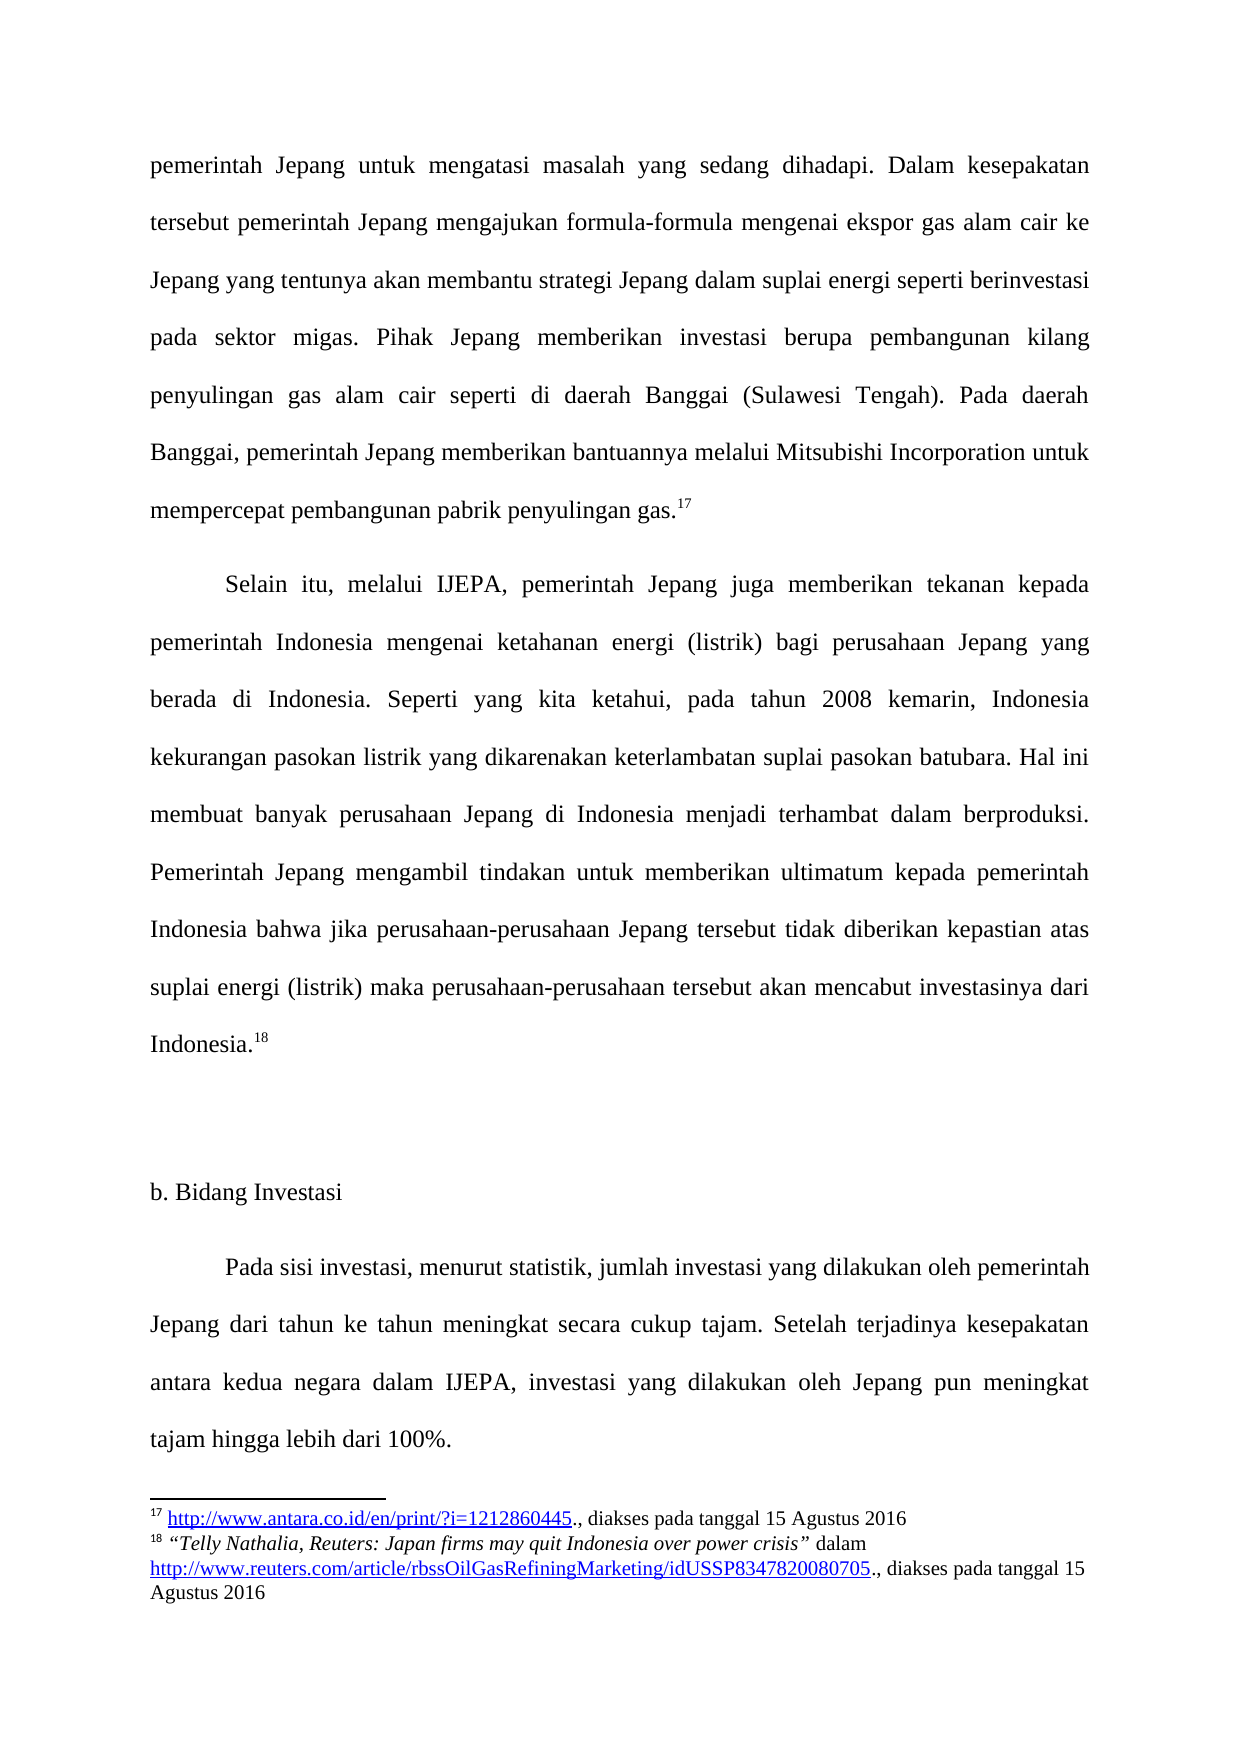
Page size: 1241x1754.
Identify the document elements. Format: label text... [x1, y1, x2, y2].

text Pada sisi investasi, menurut statistik, jumlah investasi yang dilakukan oleh pemerintah Jepang dari tahun ke tahun meningkat secara cukup tajam. Setelah terjadinya kesepakatan antara kedua negara dalam IJEPA, investasi yang dilakukan oleh Jepang pun meningkat tajam hingga lebih dari 100%. [150, 1252, 1090, 1453]
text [150, 150, 1090, 524]
text Selain itu, melalui IJEPA, pemerintah Jepang juga memberikan tekanan kepada pemerintah Indonesia mengenai ketahanan energi (listrik) bagi perusahaan Jepang yang berada di Indonesia. Seperti yang kita ketahui, pada tahun 2008 kemarin, Indonesia kekurangan pasokan listrik yang dikarenakan keterlambatan suplai pasokan batubara. Hal ini membuat banyak perusahaan Jepang di Indonesia menjadi terhambat dalam berproduksi. Pemerintah Jepang mengambil tindakan untuk memberikan ultimatum kepada pemerintah Indonesia bahwa jika perusahaan-perusahaan Jepang tersebut tidak diberikan kepastian atas suplai energi (listrik) maka perusahaan-perusahaan tersebut akan mencabut investasinya dari Indonesia. [150, 569, 1090, 1058]
text b. Bidang Investasi [150, 1177, 1090, 1206]
